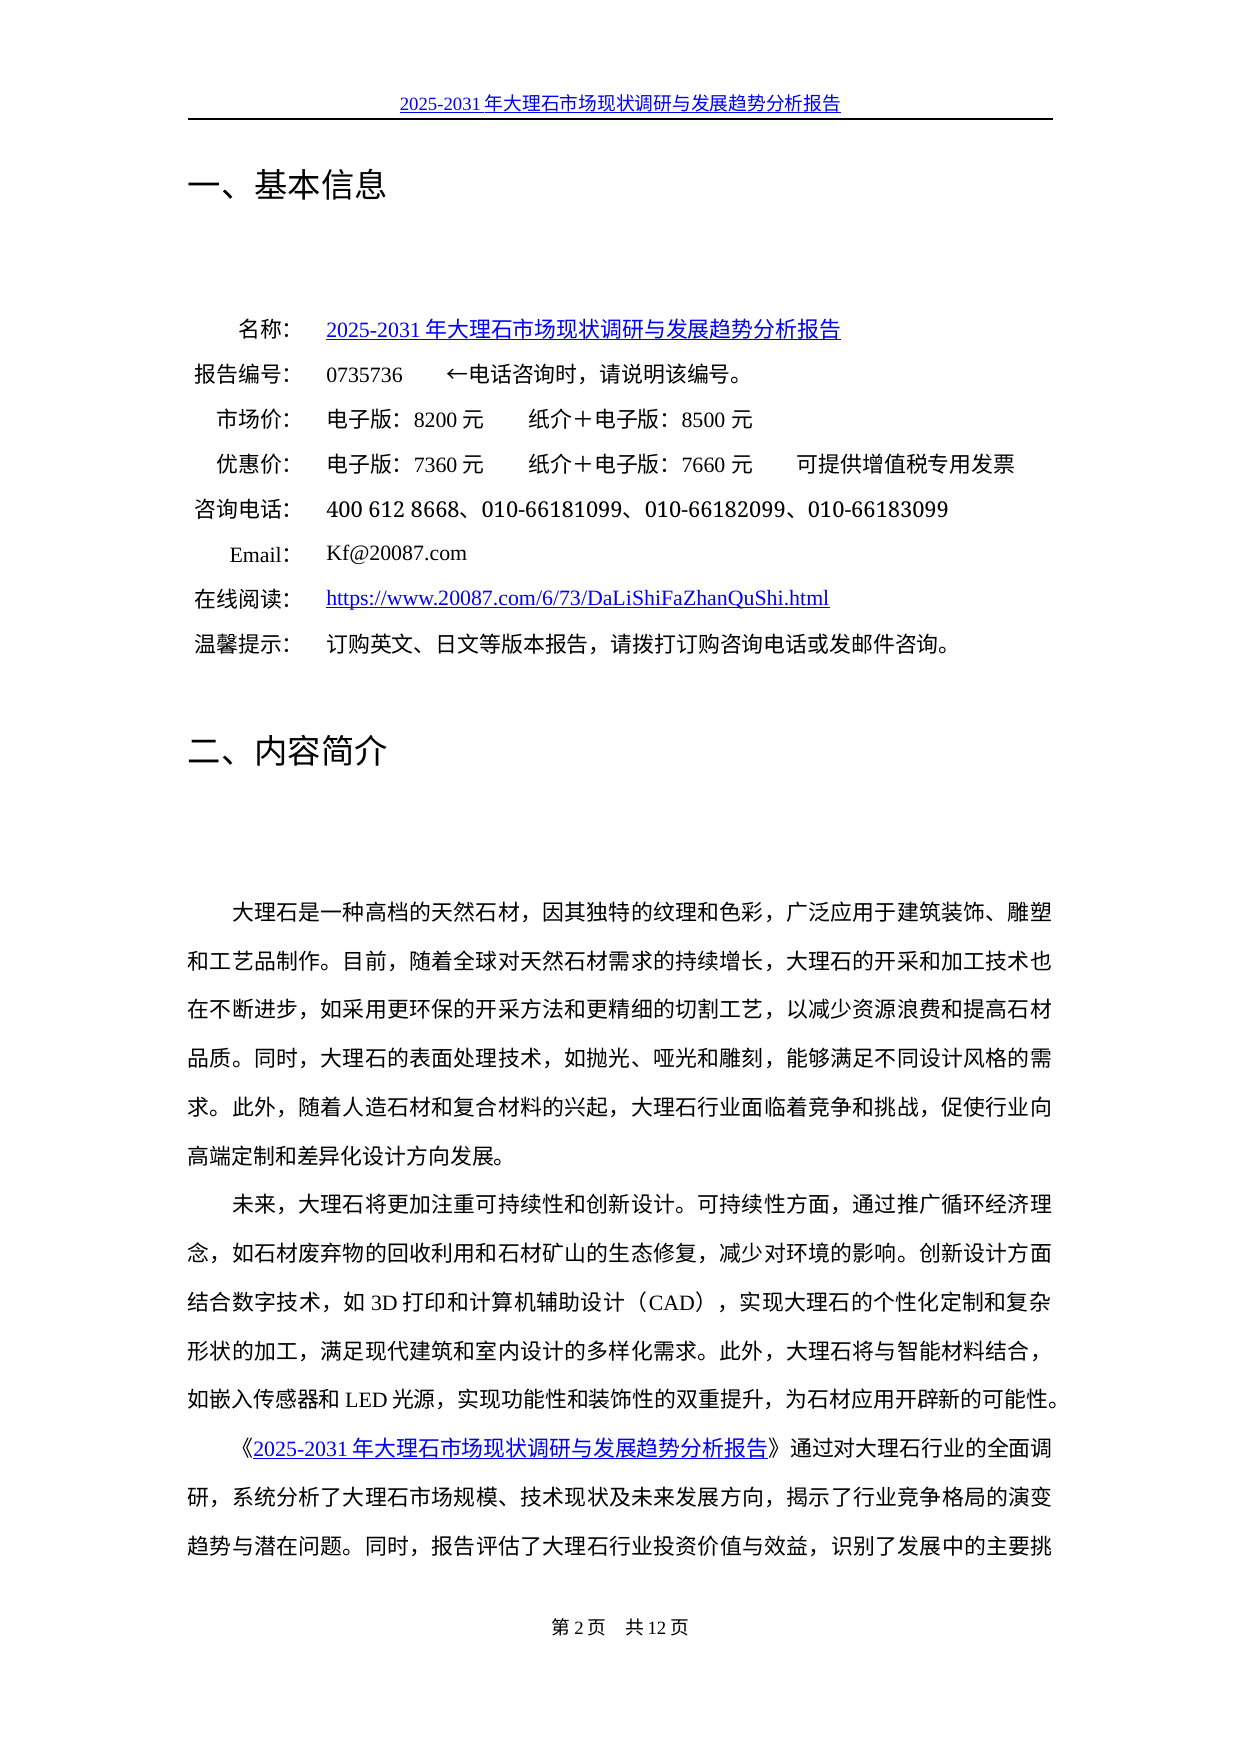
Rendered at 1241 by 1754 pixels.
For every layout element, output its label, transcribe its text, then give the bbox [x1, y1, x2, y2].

title 一、基本信息 [187, 150, 1053, 215]
table_cell 市场价： [167, 402, 315, 447]
table_cell Kf@20087.com [315, 537, 1073, 582]
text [187, 894, 1053, 1561]
table_cell 温馨提示： [167, 627, 315, 672]
table_cell 订购英文、日文等版本报告，请拨打订购咨询电话或发邮件咨询。 [315, 627, 1073, 672]
table_cell 报告编号： [167, 357, 315, 402]
table_cell 电子版：8200 元 纸介＋电子版：8500 元 [315, 402, 1073, 447]
table_cell 咨询电话： [167, 492, 315, 537]
table_cell 电子版：7360 元 纸介＋电子版：7660 元 可提供增值税专用发票 [315, 447, 1073, 492]
table_cell [315, 582, 1073, 627]
table_cell 优惠价： [167, 447, 315, 492]
table_cell 400 612 8668、010-66181099、010-66182099、010-66183099 [315, 492, 1073, 537]
table_header 名称： [167, 312, 315, 357]
table_cell 0735736 ←电话咨询时，请说明该编号。 [315, 357, 1073, 402]
table_header 2025-2031年大理石市场现状调研与发展趋势分析报告 [315, 312, 1073, 357]
table_cell 在线阅读： [167, 582, 315, 627]
title 二、内容简介 [187, 717, 1053, 782]
table_cell Email： [167, 537, 315, 582]
